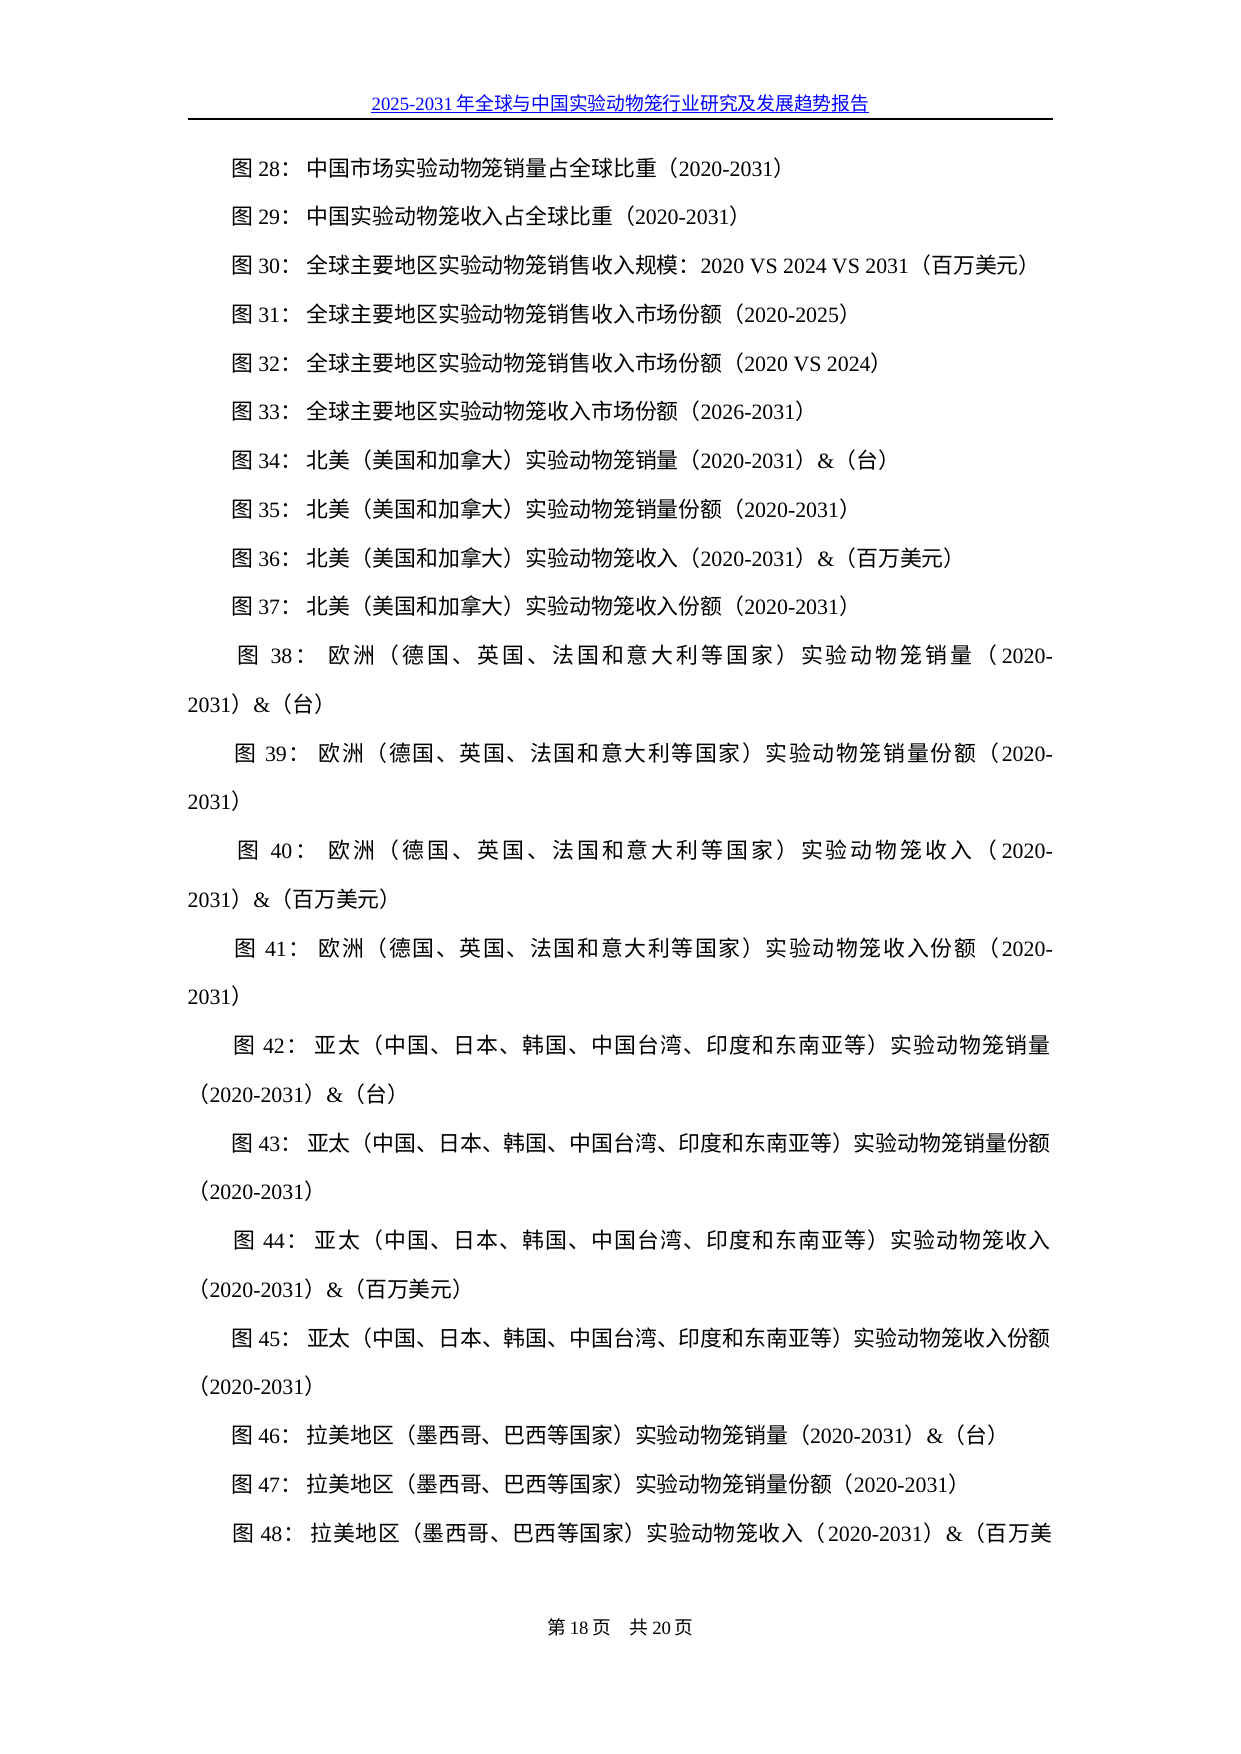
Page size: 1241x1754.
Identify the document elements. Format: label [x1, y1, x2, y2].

text [187, 150, 1053, 1548]
